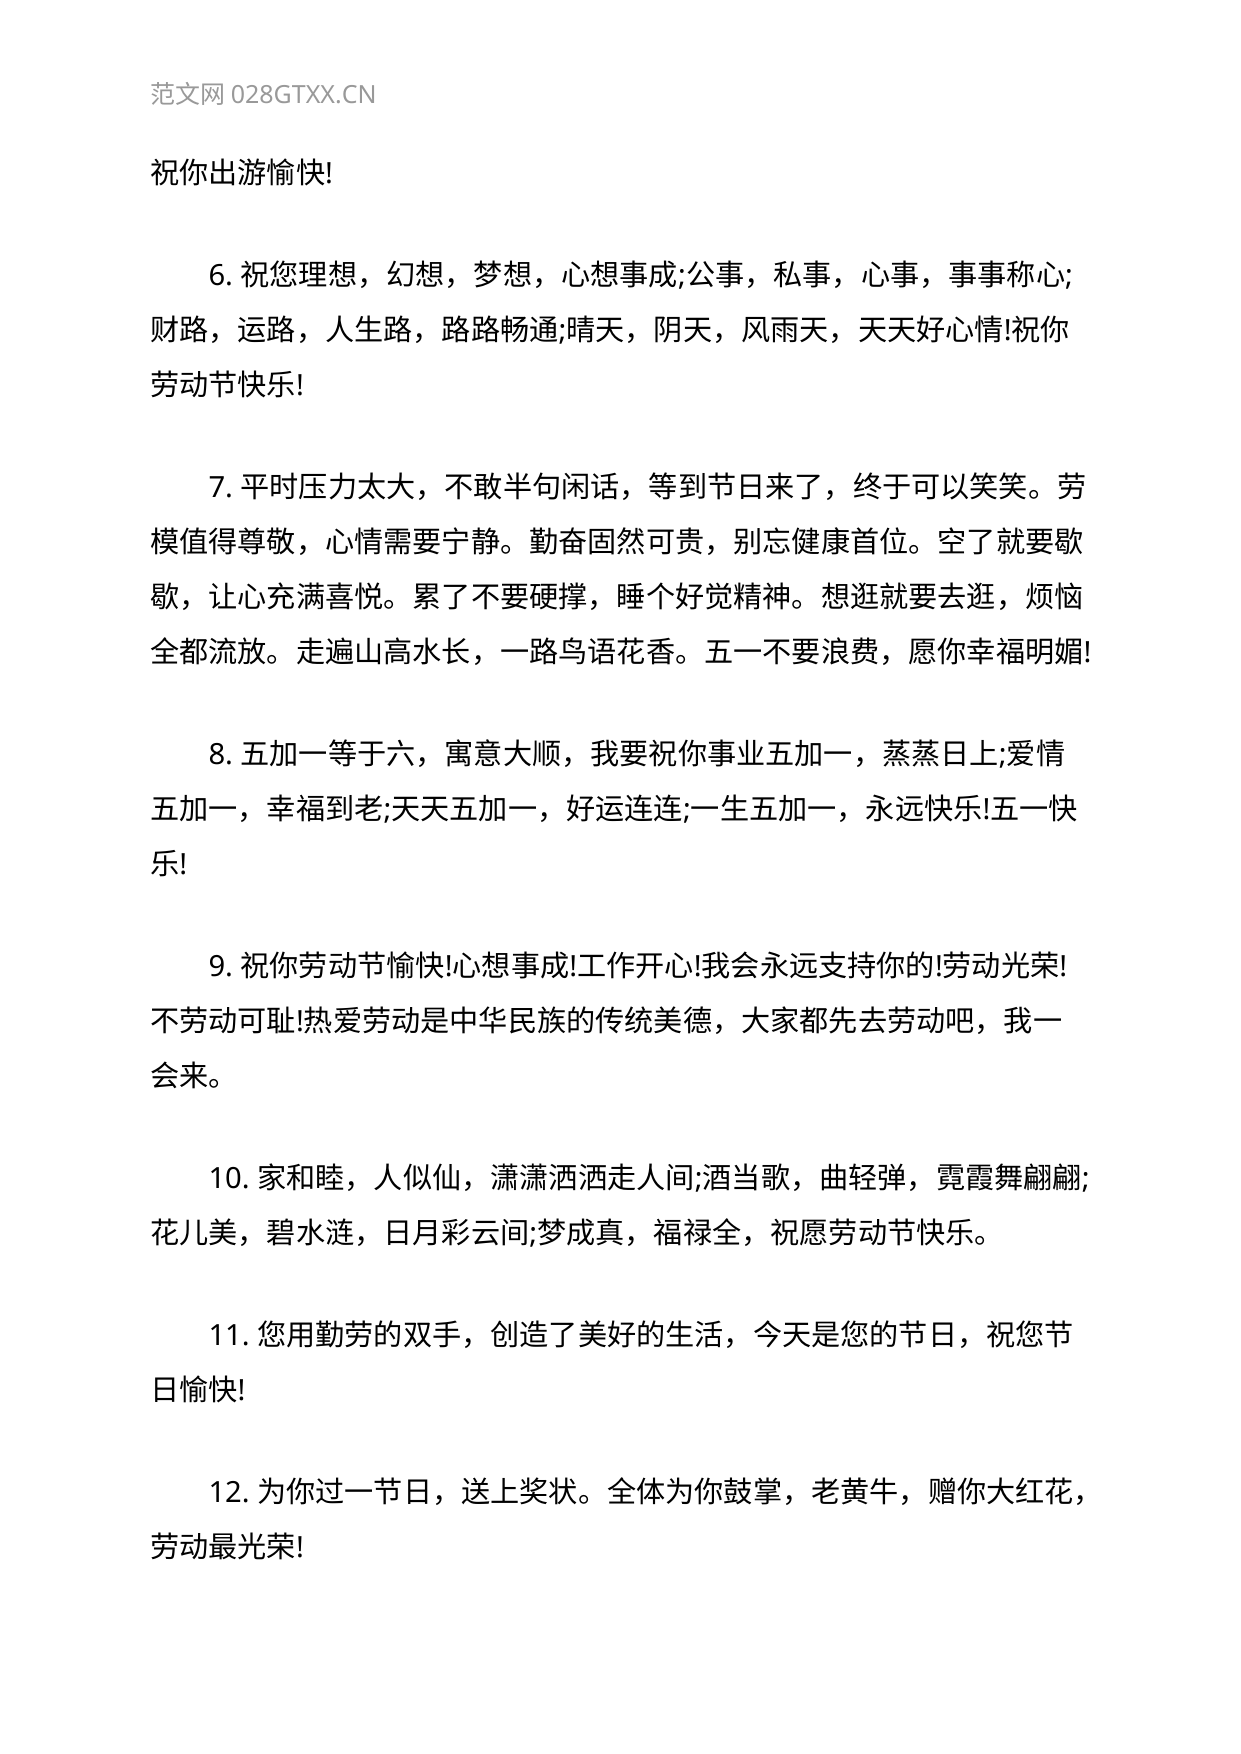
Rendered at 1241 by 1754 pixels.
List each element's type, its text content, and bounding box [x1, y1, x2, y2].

text 9. 祝你劳动节愉快!心想事成!工作开心!我会永远支持你的!劳动光荣!不劳动可耻!热爱劳动是中华民族的传统美德，大家都先去劳动吧，我一会来。 [150, 943, 1090, 1095]
text 7. 平时压力太大，不敢半句闲话，等到节日来了，终于可以笑笑。劳模值得尊敬，心情需要宁静。勤奋固然可贵，别忘健康首位。空了就要歇歇，让心充满喜悦。累了不要硬撑，睡个好觉精神。想逛就要去逛，烦恼全都流放。走遍山高水长，一路鸟语花香。五一不要浪费，愿你幸福明媚! [150, 464, 1090, 671]
text 6. 祝您理想，幻想，梦想，心想事成;公事，私事，心事，事事称心;财路，运路，人生路，路路畅通;晴天，阴天，风雨天，天天好心情!祝你劳动节快乐! [150, 252, 1090, 404]
text 11. 您用勤劳的双手，创造了美好的生活，今天是您的节日，祝您节日愉快! [150, 1311, 1090, 1409]
text 10. 家和睦，人似仙，潇潇洒洒走人间;酒当歌，曲轻弹，霓霞舞翩翩;花儿美，碧水涟，日月彩云间;梦成真，福禄全，祝愿劳动节快乐。 [150, 1154, 1090, 1252]
text 12. 为你过一节日，送上奖状。全体为你鼓掌，老黄牛，赠你大红花，劳动最光荣! [150, 1468, 1090, 1566]
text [150, 150, 1090, 192]
text 8. 五加一等于六，寓意大顺，我要祝你事业五加一，蒸蒸日上;爱情五加一，幸福到老;天天五加一，好运连连;一生五加一，永远快乐!五一快乐! [150, 731, 1090, 883]
